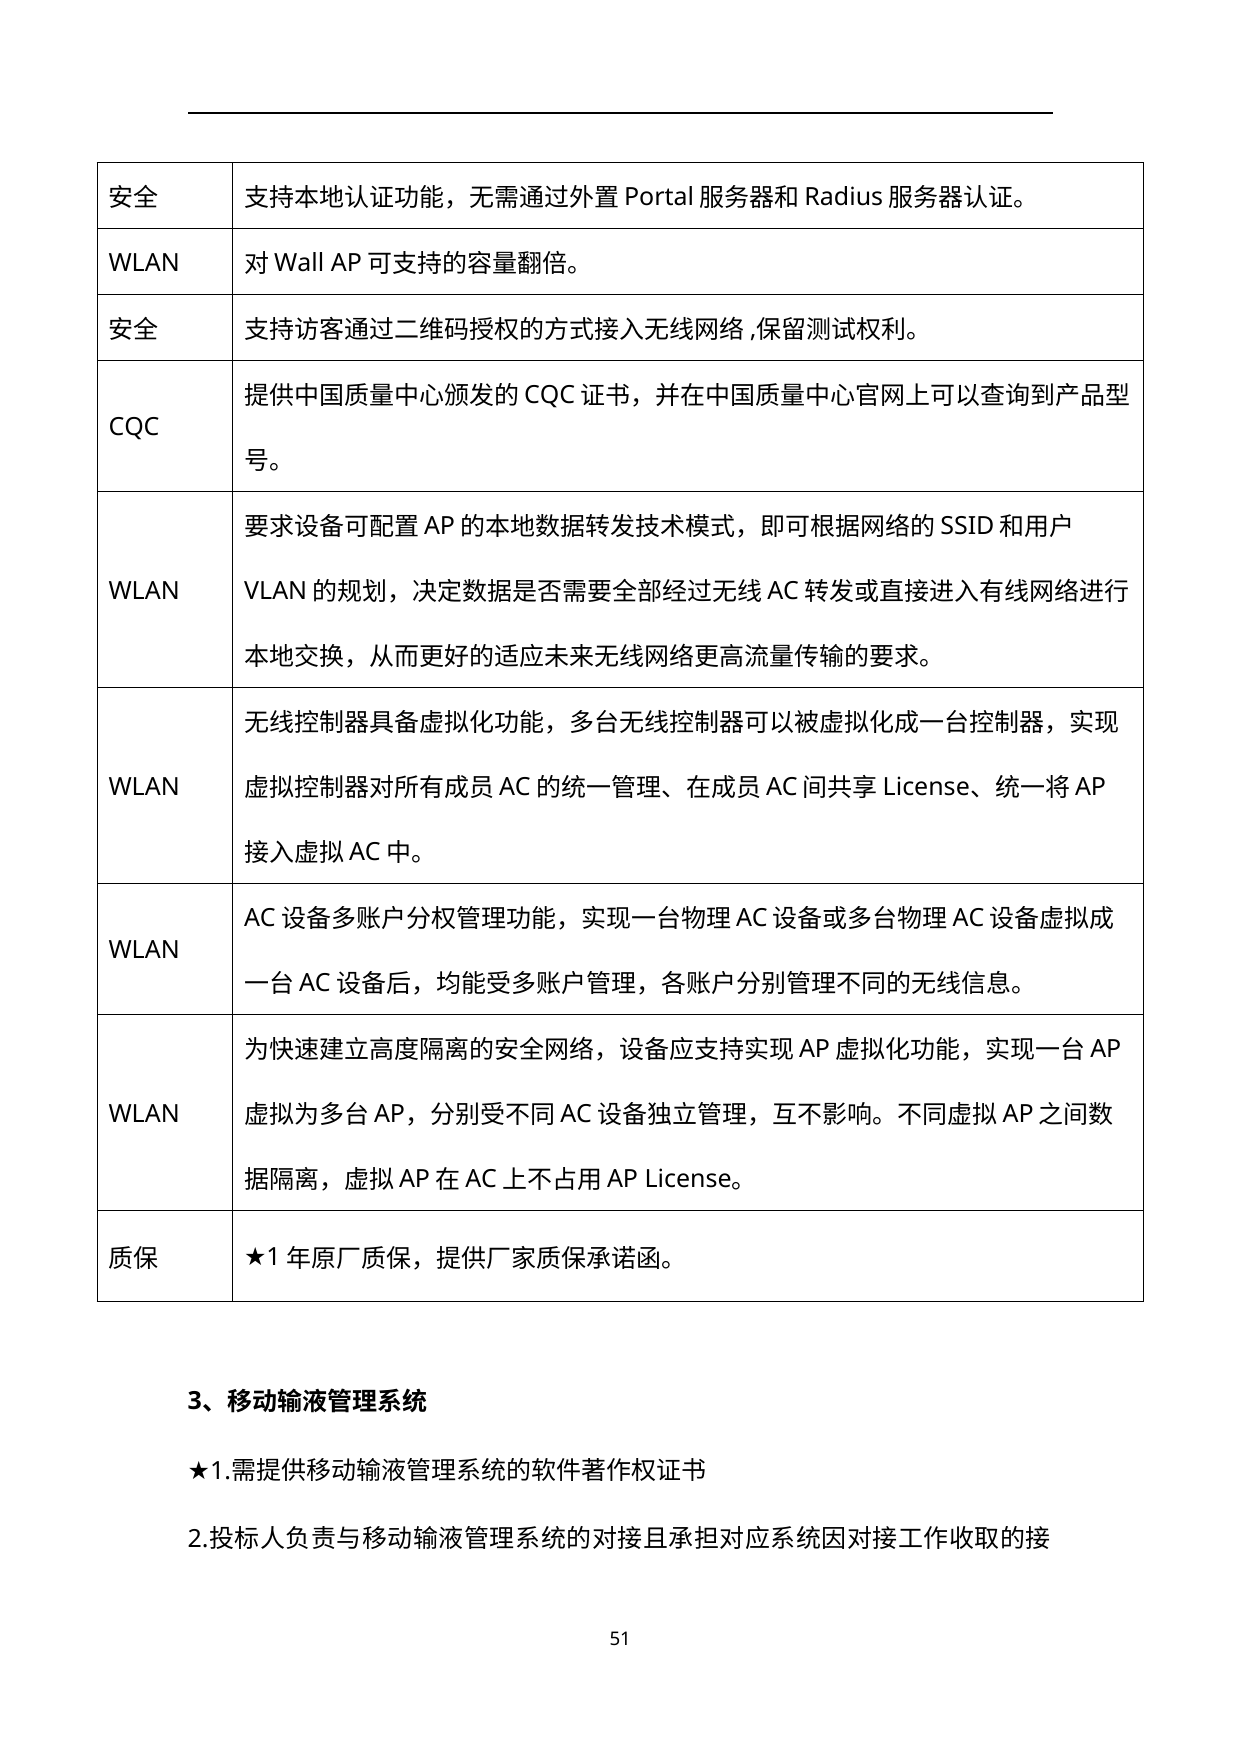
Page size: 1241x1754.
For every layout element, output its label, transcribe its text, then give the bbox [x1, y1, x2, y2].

table_cell 支持访客通过二维码授权的方式接入无线网络 ,保留测试权利。 [233, 295, 1143, 360]
table_cell WLAN [98, 492, 232, 687]
table_cell WLAN [98, 884, 232, 1014]
table_cell 提供中国质量中心颁发的CQC证书，并在中国质量中心官网上可以查询到产品型号。 [233, 361, 1143, 491]
table_cell 支持本地认证功能，无需通过外置Portal服务器和Radius服务器认证。 [233, 163, 1143, 228]
table_cell 安全 [98, 163, 232, 228]
table_cell 安全 [98, 295, 232, 360]
text ★1.需提供移动输液管理系统的软件著作权证书 [187, 1450, 1053, 1486]
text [187, 1504, 1053, 1569]
table_cell WLAN [98, 1015, 232, 1210]
table_cell 为快速建立高度隔离的安全网络，设备应支持实现AP虚拟化功能，实现一台AP虚拟为多台AP，分别受不同AC设备独立管理，互不影响。不同虚拟 AP之间数据隔离，虚拟AP在AC上不占用AP License。 [233, 1015, 1143, 1210]
table_cell 要求设备可配置AP的本地数据转发技术模式，即可根据网络的SSID和用户VLAN的规划，决定数据是否需要全部经过无线AC转发或直接进入有线网络进行本地交换，从而更好的适应未来无线网络更高流量传输的要求。 [233, 492, 1143, 687]
table_cell 质保 [98, 1211, 232, 1301]
table_cell 对Wall AP可支持的容量翻倍。 [233, 229, 1143, 294]
table_cell WLAN [98, 688, 232, 883]
table_cell CQC [98, 361, 232, 491]
table_cell AC设备多账户分权管理功能，实现一台物理AC设备或多台物理AC设备虚拟成一台AC设备后，均能受多账户管理，各账户分别管理不同的无线信息。 [233, 884, 1143, 1014]
table_cell ★1年原厂质保，提供厂家质保承诺函。 [233, 1211, 1143, 1301]
text 3、移动输液管理系统 [187, 1367, 1053, 1432]
table_cell WLAN [98, 229, 232, 294]
table_cell 无线控制器具备虚拟化功能，多台无线控制器可以被虚拟化成一台控制器，实现虚拟控制器对所有成员AC的统一管理、在成员AC间共享License、统一将AP 接入虚拟AC中。 [233, 688, 1143, 883]
